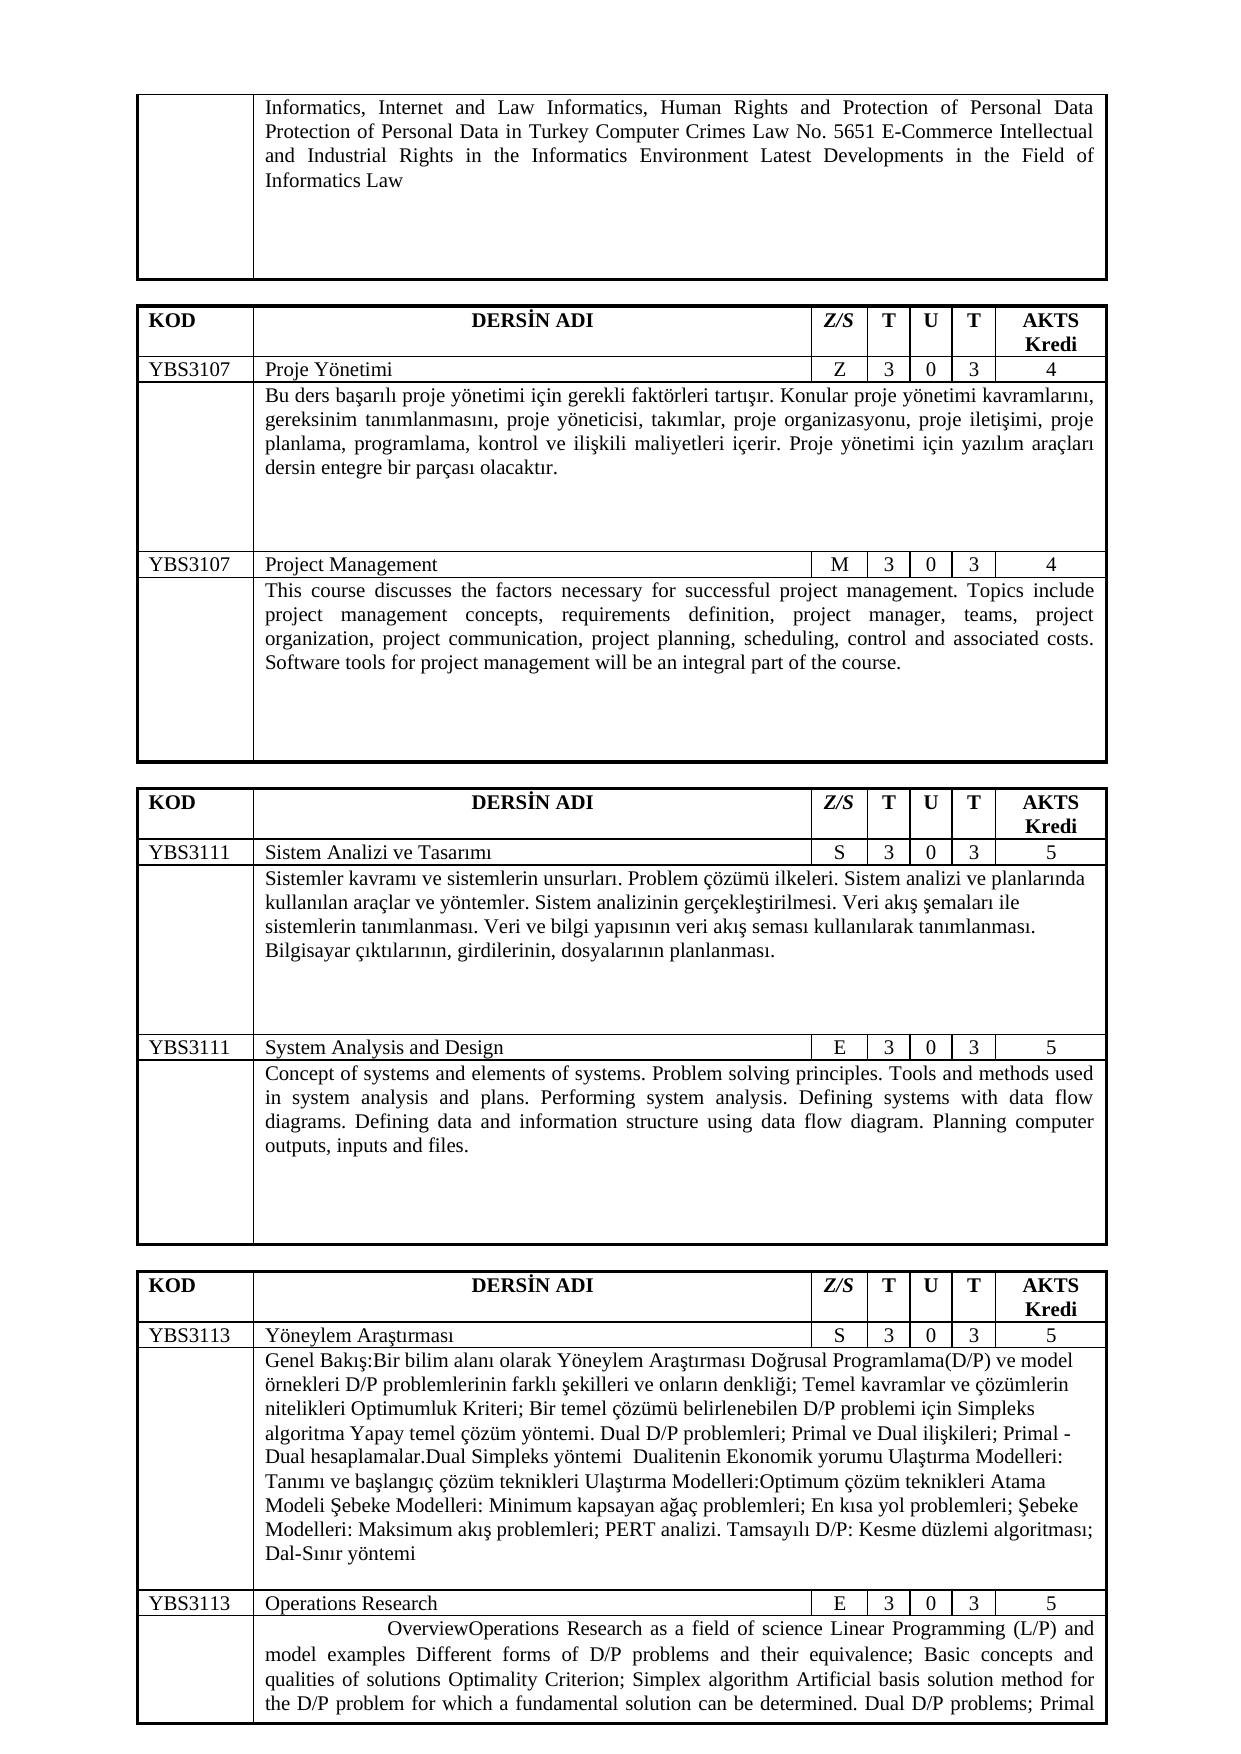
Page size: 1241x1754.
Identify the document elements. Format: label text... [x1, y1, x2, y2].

table_cell YBS3111 [139, 840, 253, 864]
table_cell 3 [868, 1591, 909, 1614]
table_header U [911, 308, 951, 356]
table_cell YBS3107 [139, 552, 253, 576]
table_cell [139, 578, 253, 760]
table_cell Operations Research [254, 1591, 811, 1614]
table_header AKTS Kredi [996, 308, 1105, 356]
table_cell YBS3111 [139, 1035, 253, 1059]
table_header Z/S [812, 1273, 867, 1321]
table_header U [911, 790, 951, 838]
table_cell 3 [868, 1035, 909, 1059]
table_cell System Analysis and Design [254, 1035, 811, 1059]
table_cell 5 [996, 1323, 1105, 1347]
table_cell Z [812, 357, 867, 381]
table_cell 0 [911, 357, 951, 381]
table_cell Concept of systems and elements of systems. Problem solving principles. Tools and methods used in system analysis and plans. Performing system analysis. Defining systems with data flow diagrams. Defining data and information structure using data flow diagram. Planning computer outputs, inputs and files. [254, 1061, 1105, 1243]
table_cell This course discusses the factors necessary for successful project management. Topics include project management concepts, requirements definition, project manager, teams, project organization, project communication, project planning, scheduling, control and associated costs. Software tools for project management will be an integral part of the course. [254, 578, 1105, 760]
table_cell 3 [953, 1035, 995, 1059]
table_header KOD [139, 1273, 253, 1321]
table_header KOD [139, 790, 253, 838]
table_cell Genel Bakış:Bir bilim alanı olarak Yöneylem Araştırması Doğrusal Programlama(D/P) ve model örnekleri D/P problemlerinin farklı şekilleri ve onların denkliği; Temel kavramlar ve çözümlerin nitelikleri Optimumluk Kriteri; Bir temel çözümü belirlenebilen D/P problemi için Simpleks algoritma Yapay temel çözüm yöntemi. Dual D/P problemleri; Primal ve Dual ilişkileri; Primal - Dual hesaplamalar.Dual Simpleks yöntemi Dualitenin Ekonomik yorumu Ulaştırma Modelleri: Tanımı ve başlangıç çözüm teknikleri Ulaştırma Modelleri:Optimum çözüm teknikleri Atama Modeli Şebeke Modelleri: Minimum kapsayan ağaç problemleri; En kısa yol problemleri; Şebeke Modelleri: Maksimum akış problemleri; PERT analizi. Tamsayılı D/P: Kesme düzlemi algoritması; Dal-Sınır yöntemi [254, 1348, 1105, 1589]
table_header DERSİN ADI [254, 1273, 811, 1321]
table_cell 4 [996, 552, 1105, 576]
table_header T [868, 308, 909, 356]
table_header DERSİN ADI [254, 790, 811, 838]
table_cell S [812, 1323, 867, 1347]
table_cell [139, 1061, 253, 1243]
table_cell YBS3113 [139, 1591, 253, 1614]
table_cell 0 [911, 840, 951, 864]
table_cell M [812, 552, 867, 576]
table_header Z/S [812, 308, 867, 356]
table_cell YBS3113 [139, 1323, 253, 1347]
table_cell 3 [953, 552, 995, 576]
table_cell Informatics, Internet and Law Informatics, Human Rights and Protection of Personal Data Protection of Personal Data in Turkey Computer Crimes Law No. 5651 E-Commerce Intellectual and Industrial Rights in the Informatics Environment Latest Developments in the Field of Informatics Law [254, 95, 1105, 278]
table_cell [254, 1616, 1105, 1722]
table_cell E [812, 1591, 867, 1614]
table_header T [868, 1273, 909, 1321]
table_cell Proje Yönetimi [254, 357, 811, 381]
table_cell [139, 383, 253, 551]
table_cell 0 [911, 1591, 951, 1614]
table_cell 3 [868, 1323, 909, 1347]
table_cell 0 [911, 1035, 951, 1059]
table_cell [139, 95, 253, 278]
table_cell 3 [868, 552, 909, 576]
table_header DERSİN ADI [254, 308, 811, 356]
table_cell S [812, 840, 867, 864]
table_header T [953, 790, 995, 838]
table_cell Project Management [254, 552, 811, 576]
table_cell 0 [911, 552, 951, 576]
table_cell YBS3107 [139, 357, 253, 381]
table_header T [953, 1273, 995, 1321]
table_header Z/S [812, 790, 867, 838]
table_cell 3 [868, 840, 909, 864]
table_header AKTS Kredi [996, 790, 1105, 838]
table_cell 4 [996, 357, 1105, 381]
table_header U [911, 1273, 951, 1321]
table_cell 3 [953, 840, 995, 864]
table_header KOD [139, 308, 253, 356]
table_cell 3 [868, 357, 909, 381]
table_cell 5 [996, 1591, 1105, 1614]
table_cell 3 [953, 1323, 995, 1347]
table_cell Sistem Analizi ve Tasarımı [254, 840, 811, 864]
table_cell 3 [953, 357, 995, 381]
table_cell Bu ders başarılı proje yönetimi için gerekli faktörleri tartışır. Konular proje yönetimi kavramlarını, gereksinim tanımlanmasını, proje yöneticisi, takımlar, proje organizasyonu, proje iletişimi, proje planlama, programlama, kontrol ve ilişkili maliyetleri içerir. Proje yönetimi için yazılım araçları dersin entegre bir parçası olacaktır. [254, 383, 1105, 551]
table_cell [139, 1348, 253, 1589]
table_header AKTS Kredi [996, 1273, 1105, 1321]
table_cell 3 [953, 1591, 995, 1614]
table_cell [139, 866, 253, 1033]
table_cell 5 [996, 840, 1105, 864]
table_header T [868, 790, 909, 838]
table_cell E [812, 1035, 867, 1059]
table_cell Sistemler kavramı ve sistemlerin unsurları. Problem çözümü ilkeleri. Sistem analizi ve planlarında kullanılan araçlar ve yöntemler. Sistem analizinin gerçekleştirilmesi. Veri akış şemaları ile sistemlerin tanımlanması. Veri ve bilgi yapısının veri akış seması kullanılarak tanımlanması. Bilgisayar çıktılarının, girdilerinin, dosyalarının planlanması. [254, 866, 1105, 1033]
table_cell [139, 1616, 253, 1722]
table_cell Yöneylem Araştırması [254, 1323, 811, 1347]
table_cell 0 [911, 1323, 951, 1347]
table_cell 5 [996, 1035, 1105, 1059]
table_header T [953, 308, 995, 356]
